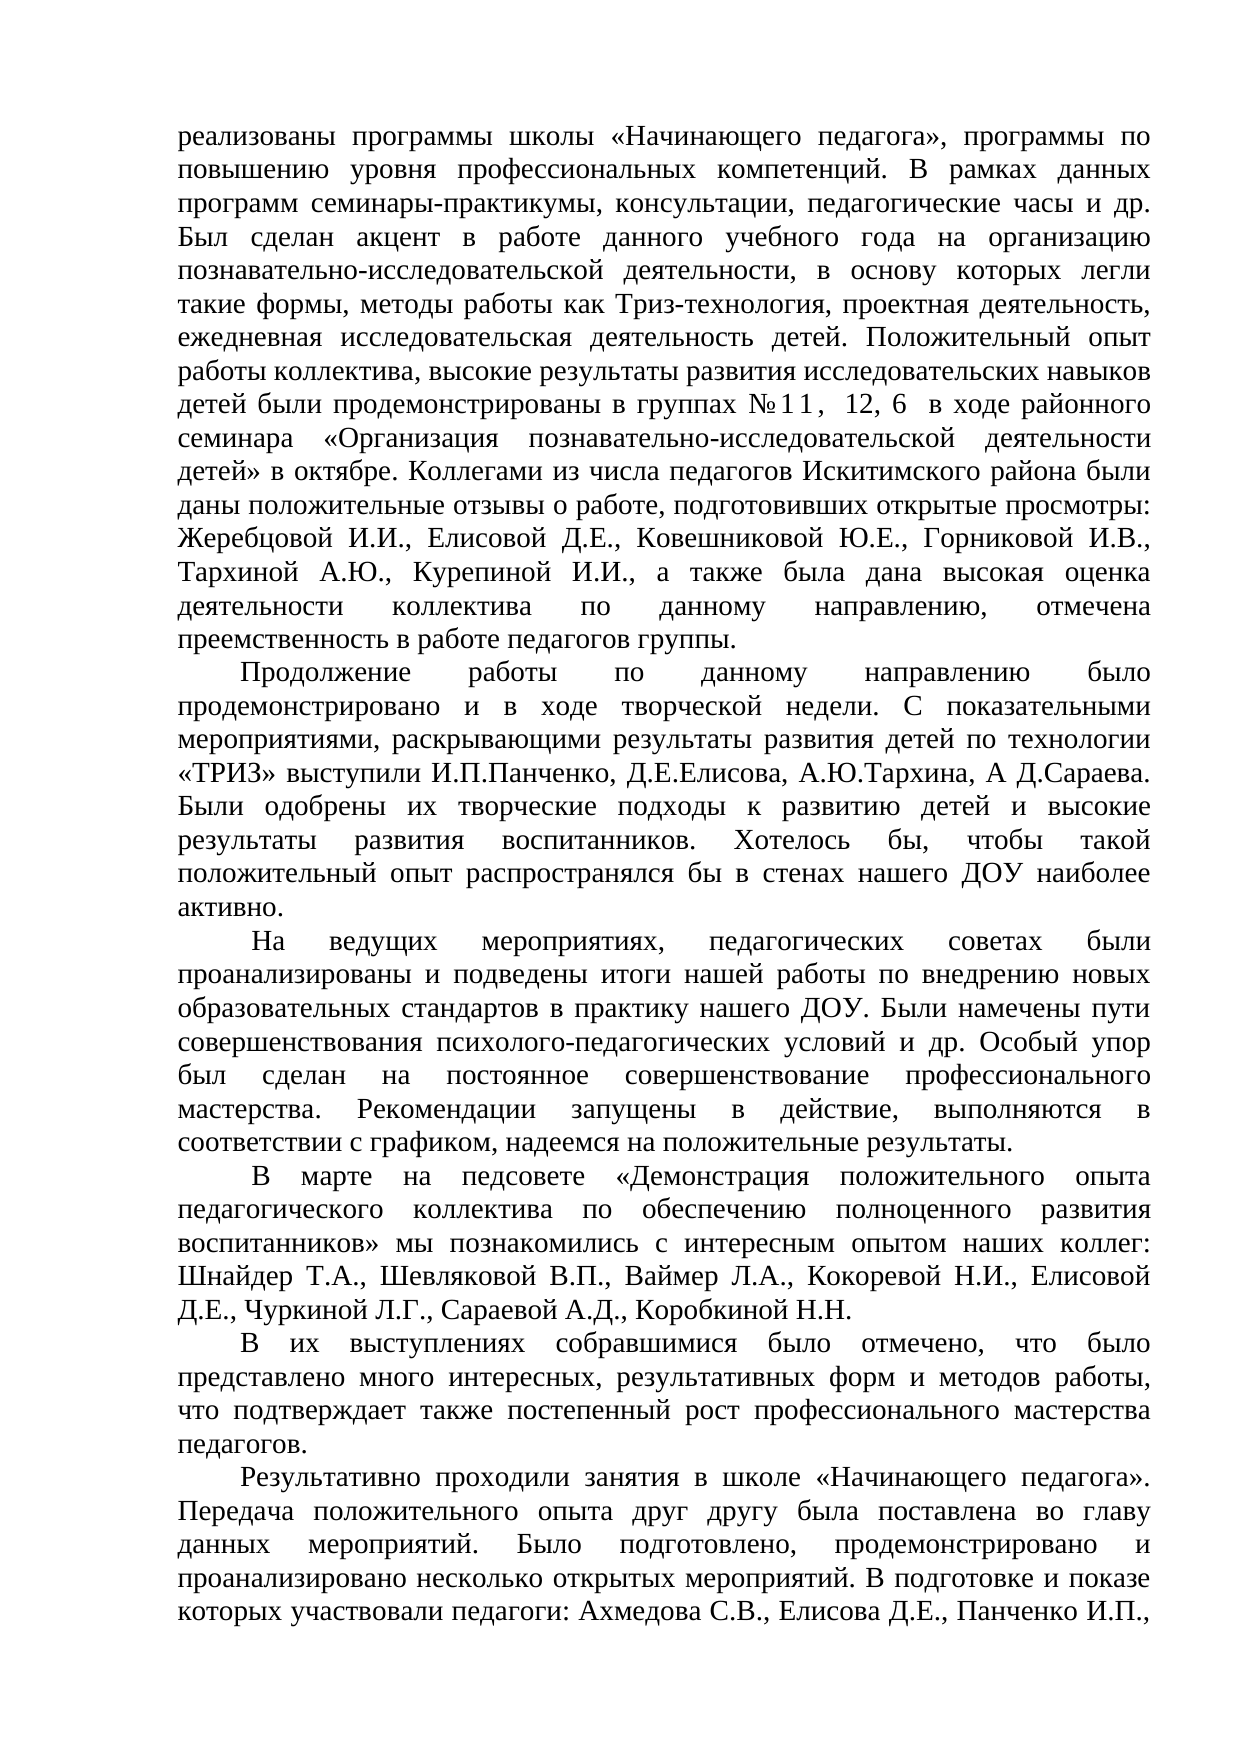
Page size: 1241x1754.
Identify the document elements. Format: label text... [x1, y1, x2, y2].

text В их выступлениях собравшимися было отмечено, что было представлено много интересных, результативных форм и методов работы, что подтверждает также постепенный рост профессионального мастерства педагогов. [177, 1326, 1152, 1460]
text В марте на педсовете «Демонстрация положительного опыта педагогического коллектива по обеспечению полноценного развития воспитанников» мы познакомились с интересным опытом наших коллег: Шнайдер Т.А., Шевляковой В.П., Ваймер Л.А., Кокоревой Н.И., Елисовой Д.Е., Чуркиной Л.Г., Сараевой А.Д., Коробкиной Н.Н. [177, 1158, 1152, 1326]
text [177, 1460, 1152, 1627]
text Продолжение работы по данному направлению было продемонстрировано и в ходе творческой недели. С показательными мероприятиями, раскрывающими результаты развития детей по технологии «ТРИЗ» выступили И.П.Панченко, Д.Е.Елисова, А.Ю.Тархина, А Д.Сараева. Были одобрены их творческие подходы к развитию детей и высокие результаты развития воспитанников. Хотелось бы, чтобы такой положительный опыт распространялся бы в стенах нашего ДОУ наиболее активно. [177, 655, 1152, 923]
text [177, 118, 1152, 655]
text На ведущих мероприятиях, педагогических советах были проанализированы и подведены итоги нашей работы по внедрению новых образовательных стандартов в практику нашего ДОУ. Были намечены пути совершенствования психолого-педагогических условий и др. Особый упор был сделан на постоянное совершенствование профессионального мастерства. Рекомендации запущены в действие, выполняются в соответствии с графиком, надеемся на положительные результаты. [177, 923, 1152, 1158]
